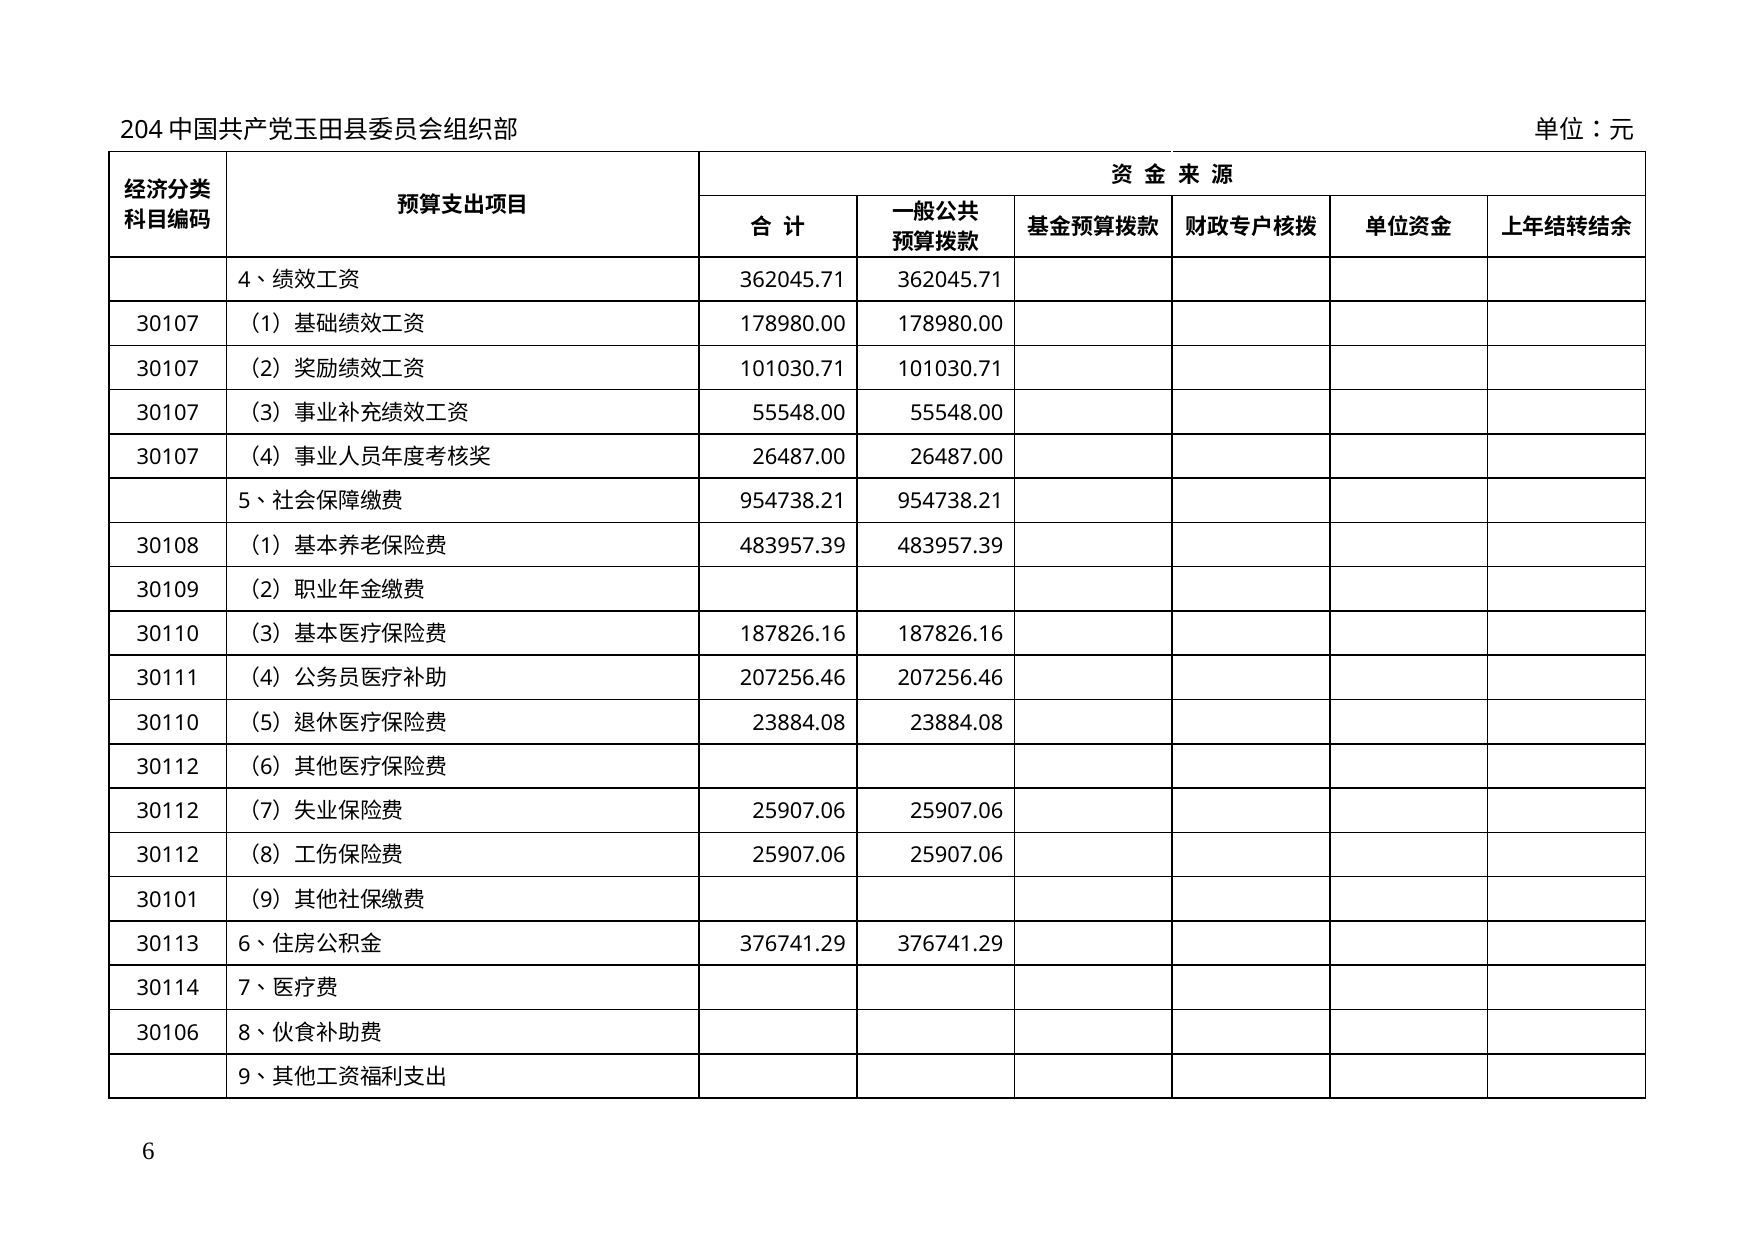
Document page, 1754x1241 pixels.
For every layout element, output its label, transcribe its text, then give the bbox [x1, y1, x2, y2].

table_cell 55548.00 [700, 390, 856, 433]
table_cell [1488, 479, 1645, 522]
table_cell 30112 [110, 789, 226, 831]
table_cell 25907.06 [858, 789, 1014, 831]
table_cell [1173, 833, 1329, 876]
table_cell [1173, 700, 1329, 743]
table_cell 954738.21 [700, 479, 856, 522]
table_cell [1015, 258, 1171, 300]
table_cell 178980.00 [858, 302, 1014, 344]
table_cell [1488, 612, 1645, 654]
table_cell 26487.00 [858, 435, 1014, 477]
table_cell [1015, 745, 1171, 787]
table_cell [1015, 567, 1171, 610]
table_cell 483957.39 [858, 523, 1014, 566]
table_cell [700, 877, 856, 920]
table_cell 30107 [110, 435, 226, 477]
table_cell [1015, 346, 1171, 389]
table_cell [1015, 789, 1171, 831]
table_cell [1331, 966, 1487, 1008]
table_cell [1488, 435, 1645, 477]
table_cell 207256.46 [858, 656, 1014, 699]
table_cell [1015, 1010, 1171, 1053]
table_cell （2）奖励绩效工资 [227, 346, 698, 389]
table_cell [1015, 435, 1171, 477]
table_cell [1173, 346, 1329, 389]
table_cell [1015, 479, 1171, 522]
table_cell [1488, 745, 1645, 787]
table_cell 30110 [110, 612, 226, 654]
table_cell [1173, 745, 1329, 787]
table_cell 101030.71 [700, 346, 856, 389]
table_cell [1015, 390, 1171, 433]
table_cell 30109 [110, 567, 226, 610]
table_cell 7、医疗费 [227, 966, 698, 1008]
table_cell [1331, 922, 1487, 964]
table_cell [1488, 523, 1645, 566]
table_cell [1331, 833, 1487, 876]
table_cell 25907.06 [700, 789, 856, 831]
table_cell [1173, 302, 1329, 344]
table_cell 30106 [110, 1010, 226, 1053]
table_cell [1173, 922, 1329, 964]
table_cell 6、住房公积金 [227, 922, 698, 964]
table_cell [1331, 612, 1487, 654]
table_cell [110, 479, 226, 522]
table_cell 9、其他工资福利支出 [227, 1055, 698, 1097]
table_cell [1173, 390, 1329, 433]
table_cell 8、伙食补助费 [227, 1010, 698, 1053]
table_cell 30111 [110, 656, 226, 699]
table_cell （3）事业补充绩效工资 [227, 390, 698, 433]
table_cell [1015, 523, 1171, 566]
table_cell [1015, 966, 1171, 1008]
table_cell [1331, 258, 1487, 300]
table_cell 362045.71 [700, 258, 856, 300]
table_cell [1488, 390, 1645, 433]
table_cell [1488, 700, 1645, 743]
table_cell （1）基本养老保险费 [227, 523, 698, 566]
table_cell 207256.46 [700, 656, 856, 699]
table_header 204中国共产党玉田县委员会组织部 [110, 108, 1171, 151]
table_cell [1173, 966, 1329, 1008]
table_cell 30101 [110, 877, 226, 920]
table_cell 25907.06 [700, 833, 856, 876]
table_cell 30107 [110, 390, 226, 433]
table_cell [1015, 1055, 1171, 1097]
table_cell 178980.00 [700, 302, 856, 344]
table_cell 26487.00 [700, 435, 856, 477]
table_cell [858, 877, 1014, 920]
table_cell [1173, 479, 1329, 522]
table_cell 财政专户核拨 [1173, 196, 1329, 256]
table_cell （9）其他社保缴费 [227, 877, 698, 920]
table_cell 30112 [110, 833, 226, 876]
table_cell [1173, 523, 1329, 566]
table_cell [1331, 435, 1487, 477]
table_cell [110, 1055, 226, 1097]
table_cell 101030.71 [858, 346, 1014, 389]
table_cell （8）工伤保险费 [227, 833, 698, 876]
table_cell 376741.29 [700, 922, 856, 964]
table_cell [700, 966, 856, 1008]
table_cell [1331, 1055, 1487, 1097]
table_cell 954738.21 [858, 479, 1014, 522]
table_cell [700, 567, 856, 610]
table_cell [1015, 612, 1171, 654]
table_cell 4、绩效工资 [227, 258, 698, 300]
table_cell [110, 258, 226, 300]
table_cell 合 计 [700, 196, 856, 256]
table_cell 25907.06 [858, 833, 1014, 876]
table_cell 187826.16 [700, 612, 856, 654]
table_cell 单位资金 [1331, 196, 1487, 256]
table_cell [1015, 922, 1171, 964]
table_cell [858, 1010, 1014, 1053]
table_cell [1488, 656, 1645, 699]
table_cell [1488, 346, 1645, 389]
table_cell 一般公共 预算拨款 [858, 196, 1014, 256]
table_header 单位：元 [1173, 108, 1645, 151]
table_cell 362045.71 [858, 258, 1014, 300]
table_cell （2）职业年金缴费 [227, 567, 698, 610]
table_cell [1015, 700, 1171, 743]
table_cell [1488, 966, 1645, 1008]
table_cell [1331, 346, 1487, 389]
table_cell [1173, 656, 1329, 699]
table_cell [1488, 1010, 1645, 1053]
table_cell [1173, 567, 1329, 610]
table_cell [700, 1055, 856, 1097]
table_cell [1173, 1055, 1329, 1097]
table_cell （4）事业人员年度考核奖 [227, 435, 698, 477]
table_cell 483957.39 [700, 523, 856, 566]
table_cell [1488, 1055, 1645, 1097]
table_cell [1331, 302, 1487, 344]
table_cell [858, 1055, 1014, 1097]
table_cell [1173, 258, 1329, 300]
table_cell [1331, 523, 1487, 566]
table_cell 预算支出项目 [227, 152, 698, 256]
table_cell [1173, 612, 1329, 654]
table_cell 30110 [110, 700, 226, 743]
table_cell [1488, 922, 1645, 964]
table_cell [1331, 877, 1487, 920]
table_cell [1173, 435, 1329, 477]
table_cell [700, 745, 856, 787]
table_cell [858, 966, 1014, 1008]
table_cell 30113 [110, 922, 226, 964]
table_cell [1331, 789, 1487, 831]
table_cell [1488, 789, 1645, 831]
table_cell （7）失业保险费 [227, 789, 698, 831]
table_cell [1331, 745, 1487, 787]
table_cell [1331, 1010, 1487, 1053]
table_cell 5、社会保障缴费 [227, 479, 698, 522]
table_cell （4）公务员医疗补助 [227, 656, 698, 699]
table_cell 上年结转结余 [1488, 196, 1645, 256]
table_cell [1488, 302, 1645, 344]
table_cell （3）基本医疗保险费 [227, 612, 698, 654]
table_cell [1331, 656, 1487, 699]
table_cell 23884.08 [858, 700, 1014, 743]
table_cell 187826.16 [858, 612, 1014, 654]
table_cell （6）其他医疗保险费 [227, 745, 698, 787]
table_cell [1173, 789, 1329, 831]
table_cell [700, 1010, 856, 1053]
table_cell [1488, 258, 1645, 300]
table_cell 资 金 来 源 [700, 152, 1645, 195]
table_cell 30107 [110, 302, 226, 344]
table_cell [1331, 390, 1487, 433]
table_cell （5）退休医疗保险费 [227, 700, 698, 743]
table_cell [858, 567, 1014, 610]
table_cell [1173, 1010, 1329, 1053]
table_cell [1015, 656, 1171, 699]
table_cell [1331, 700, 1487, 743]
table_cell 经济分类科目编码 [110, 152, 226, 256]
table_cell [1488, 833, 1645, 876]
table_cell [1488, 567, 1645, 610]
table_cell [1488, 877, 1645, 920]
table_cell [1331, 479, 1487, 522]
table_cell [1015, 877, 1171, 920]
table_cell [1173, 877, 1329, 920]
table_cell 30112 [110, 745, 226, 787]
table_cell 基金预算拨款 [1015, 196, 1171, 256]
table_cell 376741.29 [858, 922, 1014, 964]
table_cell [858, 745, 1014, 787]
table_cell [1331, 567, 1487, 610]
table_cell [1015, 833, 1171, 876]
table_cell 30107 [110, 346, 226, 389]
table_cell [1015, 302, 1171, 344]
table_cell （1）基础绩效工资 [227, 302, 698, 344]
table_cell 30108 [110, 523, 226, 566]
table_cell 30114 [110, 966, 226, 1008]
table_cell 23884.08 [700, 700, 856, 743]
table_cell 55548.00 [858, 390, 1014, 433]
